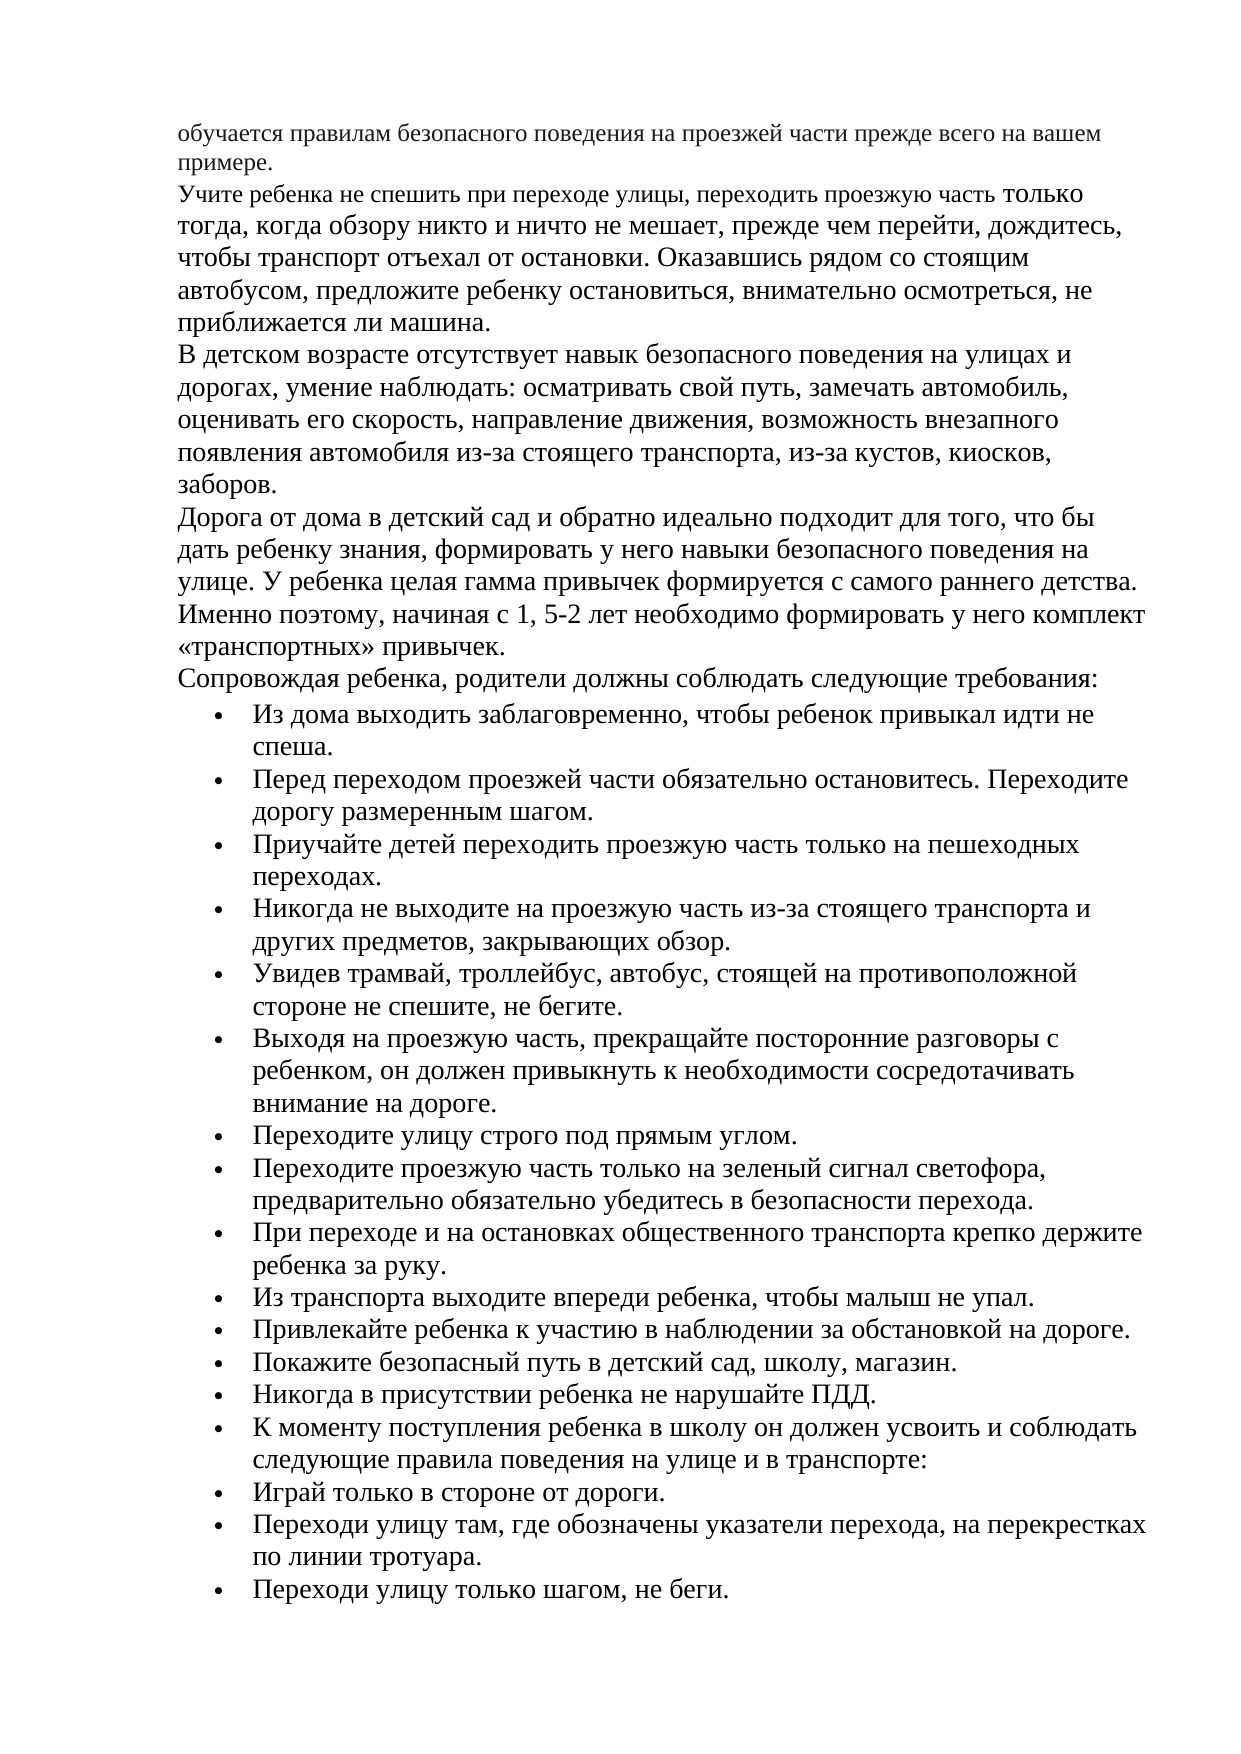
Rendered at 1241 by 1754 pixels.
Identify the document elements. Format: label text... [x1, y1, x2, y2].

list При переходе и на остановках общественного транспорта крепко держите ребенка за руку. [215, 1215, 1152, 1280]
list Из транспорта выходите впереди ребенка, чтобы малыш не упал. [215, 1280, 1152, 1313]
list Никогда в присутствии ребенка не нарушайте ПДД. [215, 1377, 1152, 1410]
list Переходите проезжую часть только на зеленый сигнал светофора, предварительно обязательно убедитесь в безопасности перехода. [215, 1151, 1152, 1215]
list Никогда не выходите на проезжую часть из-за стоящего транспорта и других предметов, закрывающих обзор. [215, 891, 1152, 956]
list К моменту поступления ребенка в школу он должен усвоить и соблюдать следующие правила поведения на улице и в транспорте: [215, 1410, 1152, 1474]
list Играй только в стороне от дороги. [215, 1474, 1152, 1507]
text Сопровождая ребенка, родители должны соблюдать следующие требования: [177, 662, 1152, 694]
list Перед переходом проезжей части обязательно остановитесь. Переходите дорогу размеренным шагом. [215, 762, 1152, 827]
list Переходи улицу там, где обозначены указатели перехода, на перекрестках по линии тротуара. [215, 1507, 1152, 1572]
list Переходи улицу только шагом, не беги. [215, 1572, 1152, 1604]
list Покажите безопасный путь в детский сад, школу, магазин. [215, 1345, 1152, 1377]
list Из дома выходить заблаговременно, чтобы ребенок привыкал идти не спеша. [215, 697, 1152, 762]
list Увидев трамвай, троллейбус, автобус, стоящей на противоположной стороне не спешите, не бегите. [215, 956, 1152, 1021]
text Дорога от дома в детский сад и обратно идеально подходит для того, что бы дать ребенку знания, формировать у него навыки безопасного поведения на улице. У ребенка целая гамма привычек формируется с самого раннего детства. Именно поэтому, начиная с 1, 5-2 лет необходимо формировать у него комплект «транспортных» привычек. [177, 499, 1152, 662]
list Привлекайте ребенка к участию в наблюдении за обстановкой на дороге. [215, 1313, 1152, 1345]
list Приучайте детей переходить проезжую часть только на пешеходных переходах. [215, 827, 1152, 891]
list Переходите улицу строго под прямым углом. [215, 1118, 1152, 1151]
text Учите ребенка не спешить при переходе улицы, переходить проезжую часть только тогда, когда обзору никто и ничто не мешает, прежде чем перейти, дождитесь, чтобы транспорт отъехал от остановки. Оказавшись рядом со стоящим автобусом, предложите ребенку остановиться, внимательно осмотреться, не приближается ли машина. [177, 176, 1152, 338]
list Выходя на проезжую часть, прекращайте посторонние разговоры с ребенком, он должен привыкнуть к необходимости сосредотачивать внимание на дороге. [215, 1021, 1152, 1118]
text В детском возрасте отсутствует навык безопасного поведения на улицах и дорогах, умение наблюдать: осматривать свой путь, замечать автомобиль, оценивать его скорость, направление движения, возможность внезапного появления автомобиля из-за стоящего транспорта, из-за кустов, киосков, заборов. [177, 338, 1152, 499]
